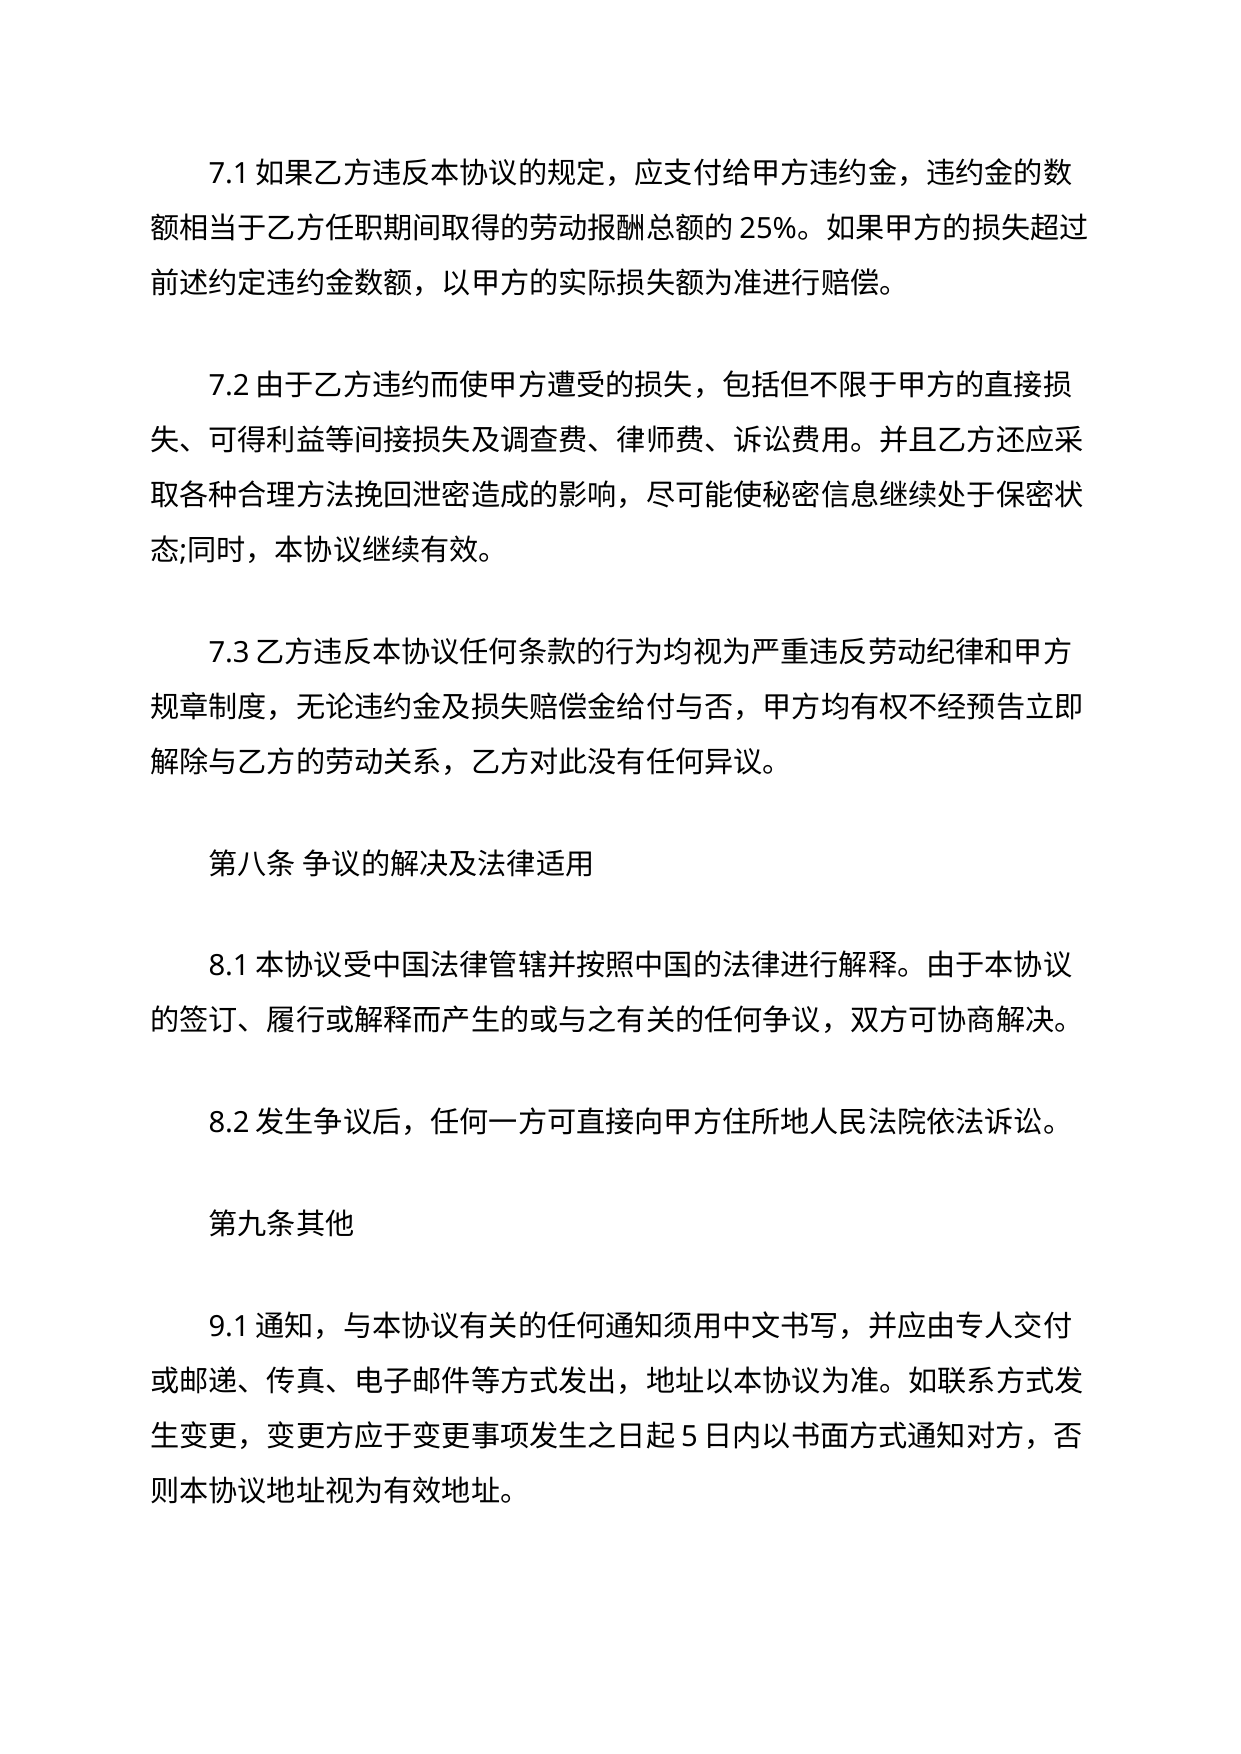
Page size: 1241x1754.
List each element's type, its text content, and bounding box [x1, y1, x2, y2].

text 第八条 争议的解决及法律适用 [150, 840, 1090, 882]
text 8.2发生争议后，任何一方可直接向甲方住所地人民法院依法诉讼。 [150, 1099, 1090, 1141]
text 7.1如果乙方违反本协议的规定，应支付给甲方违约金，违约金的数额相当于乙方任职期间取得的劳动报酬总额的25%。如果甲方的损失超过前述约定违约金数额，以甲方的实际损失额为准进行赔偿。 [150, 150, 1090, 302]
text 9.1通知，与本协议有关的任何通知须用中文书写，并应由专人交付或邮递、传真、电子邮件等方式发出，地址以本协议为准。如联系方式发生变更，变更方应于变更事项发生之日起5日内以书面方式通知对方，否则本协议地址视为有效地址。 [150, 1302, 1090, 1510]
text 7.2由于乙方违约而使甲方遭受的损失，包括但不限于甲方的直接损失、可得利益等间接损失及调查费、律师费、诉讼费用。并且乙方还应采取各种合理方法挽回泄密造成的影响，尽可能使秘密信息继续处于保密状态;同时，本协议继续有效。 [150, 362, 1090, 569]
text 7.3乙方违反本协议任何条款的行为均视为严重违反劳动纪律和甲方规章制度，无论违约金及损失赔偿金给付与否，甲方均有权不经预告立即解除与乙方的劳动关系，乙方对此没有任何异议。 [150, 628, 1090, 781]
text 8.1本协议受中国法律管辖并按照中国的法律进行解释。由于本协议的签订、履行或解释而产生的或与之有关的任何争议，双方可协商解决。 [150, 942, 1090, 1039]
text 第九条其他 [150, 1201, 1090, 1243]
